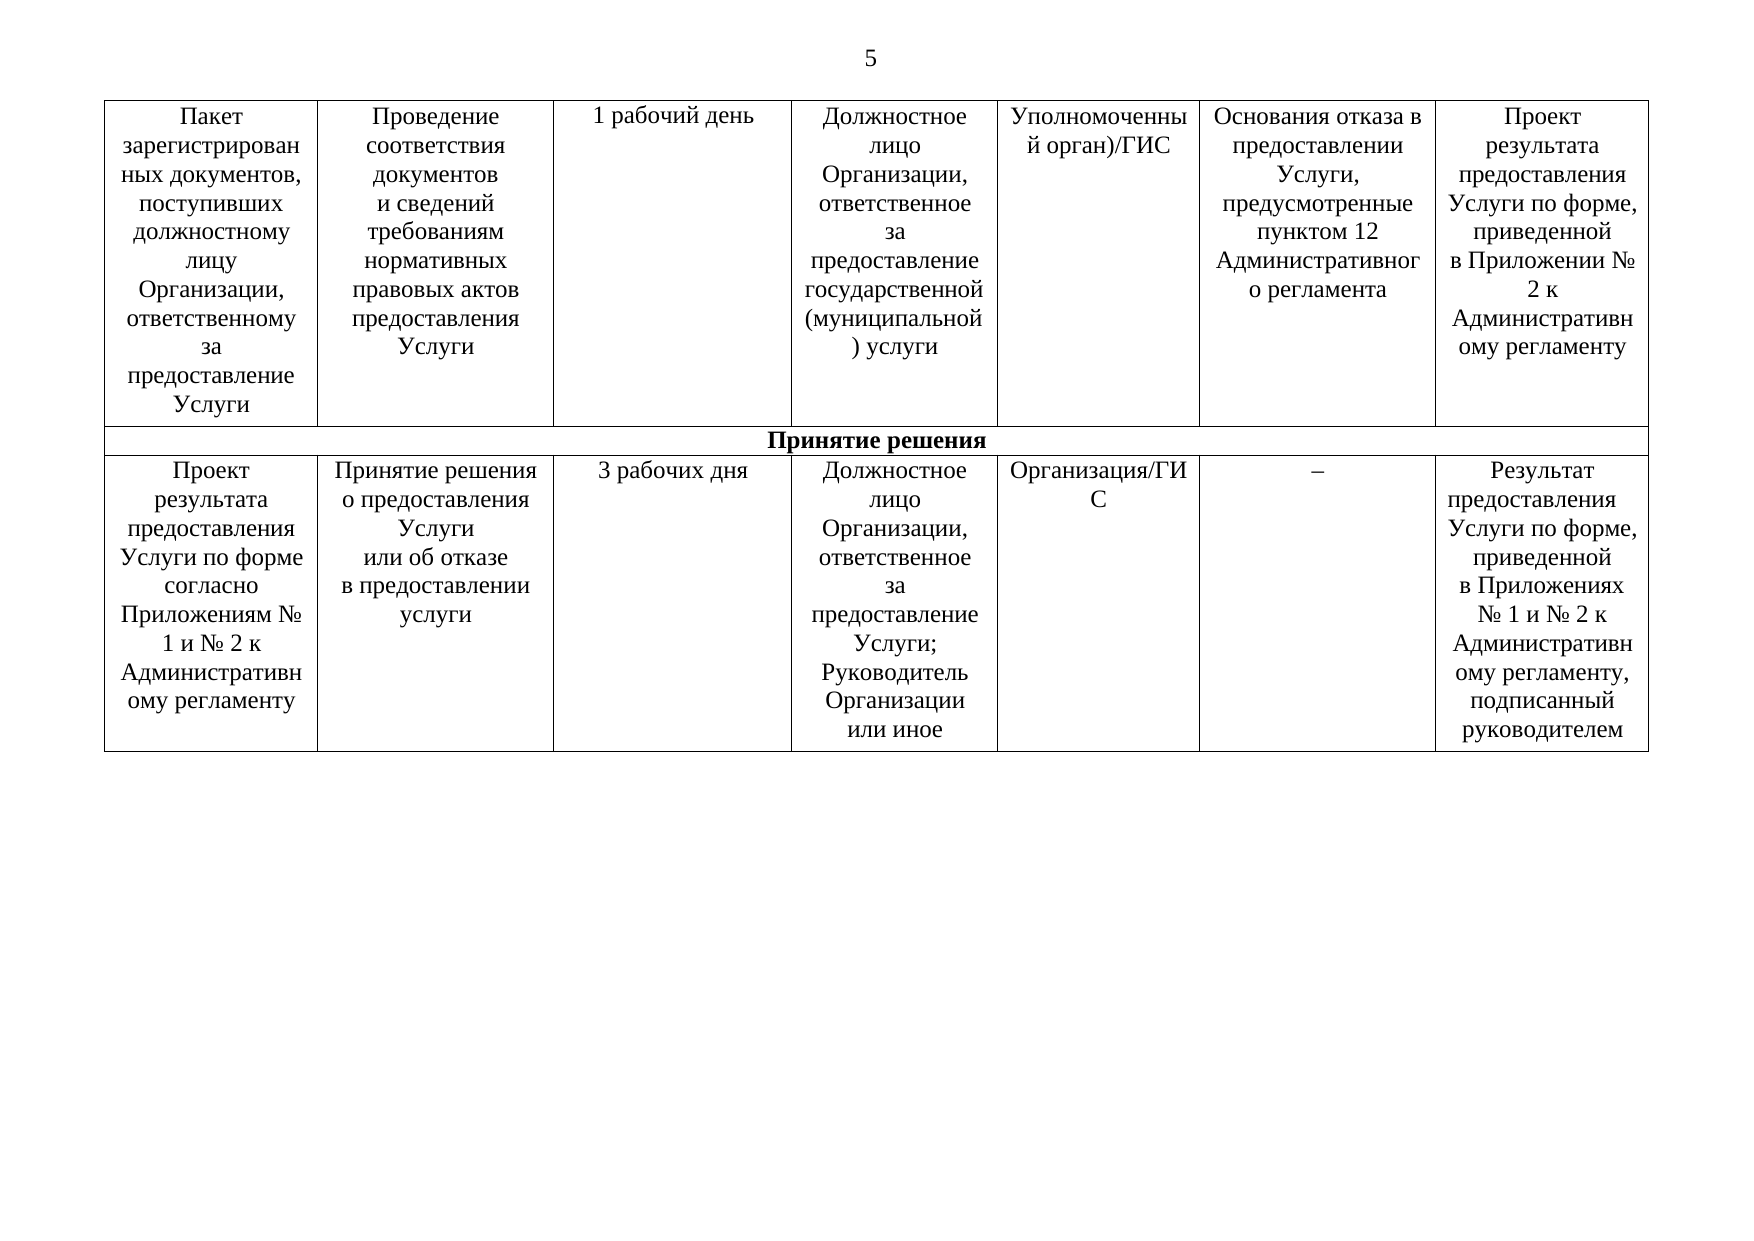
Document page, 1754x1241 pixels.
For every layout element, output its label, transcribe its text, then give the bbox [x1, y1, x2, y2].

table_cell Принятие решения о предоставления Услуги или об отказе в предоставлении услуги [318, 456, 553, 751]
table_header Должностное лицо Организации, ответственное за предоставление государственной (муниципальной ) услуги [792, 101, 997, 426]
table_header Пакет зарегистрирован ных документов, поступивших должностному лицу Организации, ответственному за предоставление Услуги [105, 101, 317, 426]
table_header Уполномоченны й орган)/ГИС [998, 101, 1199, 426]
table_header 1 рабочий день [554, 101, 791, 426]
table_cell Должностное лицо Организации, ответственное за предоставление Услуги; Руководитель Организации или иное [792, 456, 997, 751]
table_cell – [1200, 456, 1435, 751]
table_header Проект результата предоставления Услуги по форме, приведенной в Приложении № 2 к Административн ому регламенту [1436, 101, 1648, 426]
table_cell Проект результата предоставления Услуги по форме согласно Приложениям № 1 и № 2 к Административн ому регламенту [105, 456, 317, 751]
table_cell Организация/ГИ С [998, 456, 1199, 751]
table_cell Принятие решения [105, 427, 1648, 454]
table_cell 3 рабочих дня [554, 456, 791, 751]
table_header Основания отказа в предоставлении Услуги, предусмотренные пунктом 12 Административног о регламента [1200, 101, 1435, 426]
table_cell Результат предоставления Услуги по форме, приведенной в Приложениях № 1 и № 2 к Административн ому регламенту, подписанный руководителем [1436, 456, 1648, 751]
table_header Проведение соответствия документов и сведений требованиям нормативных правовых актов предоставления Услуги [318, 101, 553, 426]
